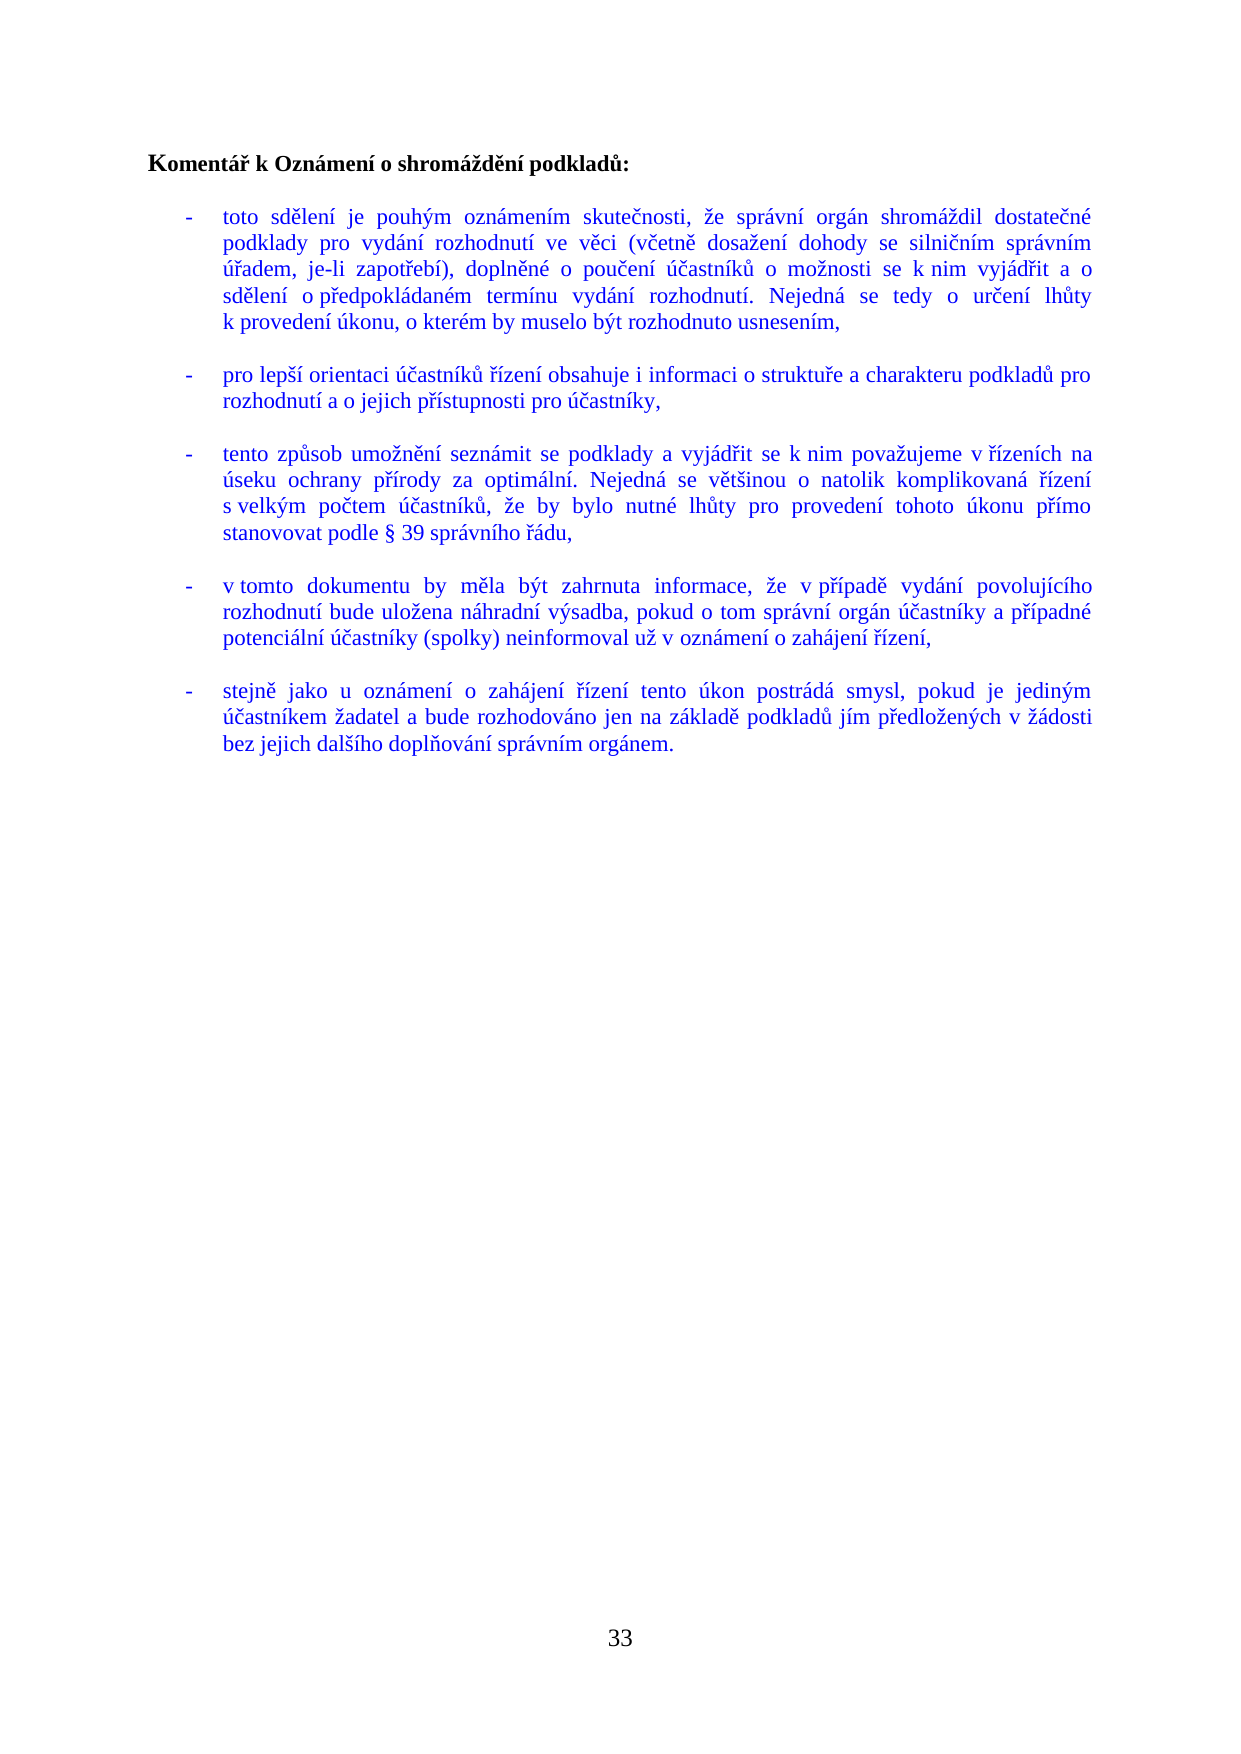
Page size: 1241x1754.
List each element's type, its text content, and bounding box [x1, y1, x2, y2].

list tento způsob umožnění seznámit se podklady a vyjádřit se k nim považujeme v řízeních na úseku ochrany přírody za optimální. Nejedná se většinou o natolik komplikovaná řízení s velkým počtem účastníků, že by bylo nutné lhůty pro provedení tohoto úkonu přímo stanovovat podle § 39 správního řádu, [185, 440, 1093, 545]
list toto sdělení je pouhým oznámením skutečnosti, že správní orgán shromáždil dostatečné podklady pro vydání rozhodnutí ve věci (včetně dosažení dohody se silničním správním úřadem, je-li zapotřebí), doplněné o poučení účastníků o možnosti se k nim vyjádřit a o sdělení o předpokládaném termínu vydání rozhodnutí. Nejedná se tedy o určení lhůty k provedení úkonu, o kterém by muselo být rozhodnuto usnesením, [185, 203, 1093, 334]
list stejně jako u oznámení o zahájení řízení tento úkon postrádá smysl, pokud je jediným účastníkem žadatel a bude rozhodováno jen na základě podkladů jím předložených v žádosti bez jejich dalšího doplňování správním orgánem. [185, 677, 1093, 756]
text Komentář k Oznámení o shromáždění podkladů: [148, 148, 1093, 176]
list pro lepší orientaci účastníků řízení obsahuje i informaci o struktuře a charakteru podkladů pro rozhodnutí a o jejich přístupnosti pro účastníky, [185, 361, 1093, 413]
list v tomto dokumentu by měla být zahrnuta informace, že v případě vydání povolujícího rozhodnutí bude uložena náhradní výsadba, pokud o tom správní orgán účastníky a případné potenciální účastníky (spolky) neinformoval už v oznámení o zahájení řízení, [185, 572, 1093, 651]
